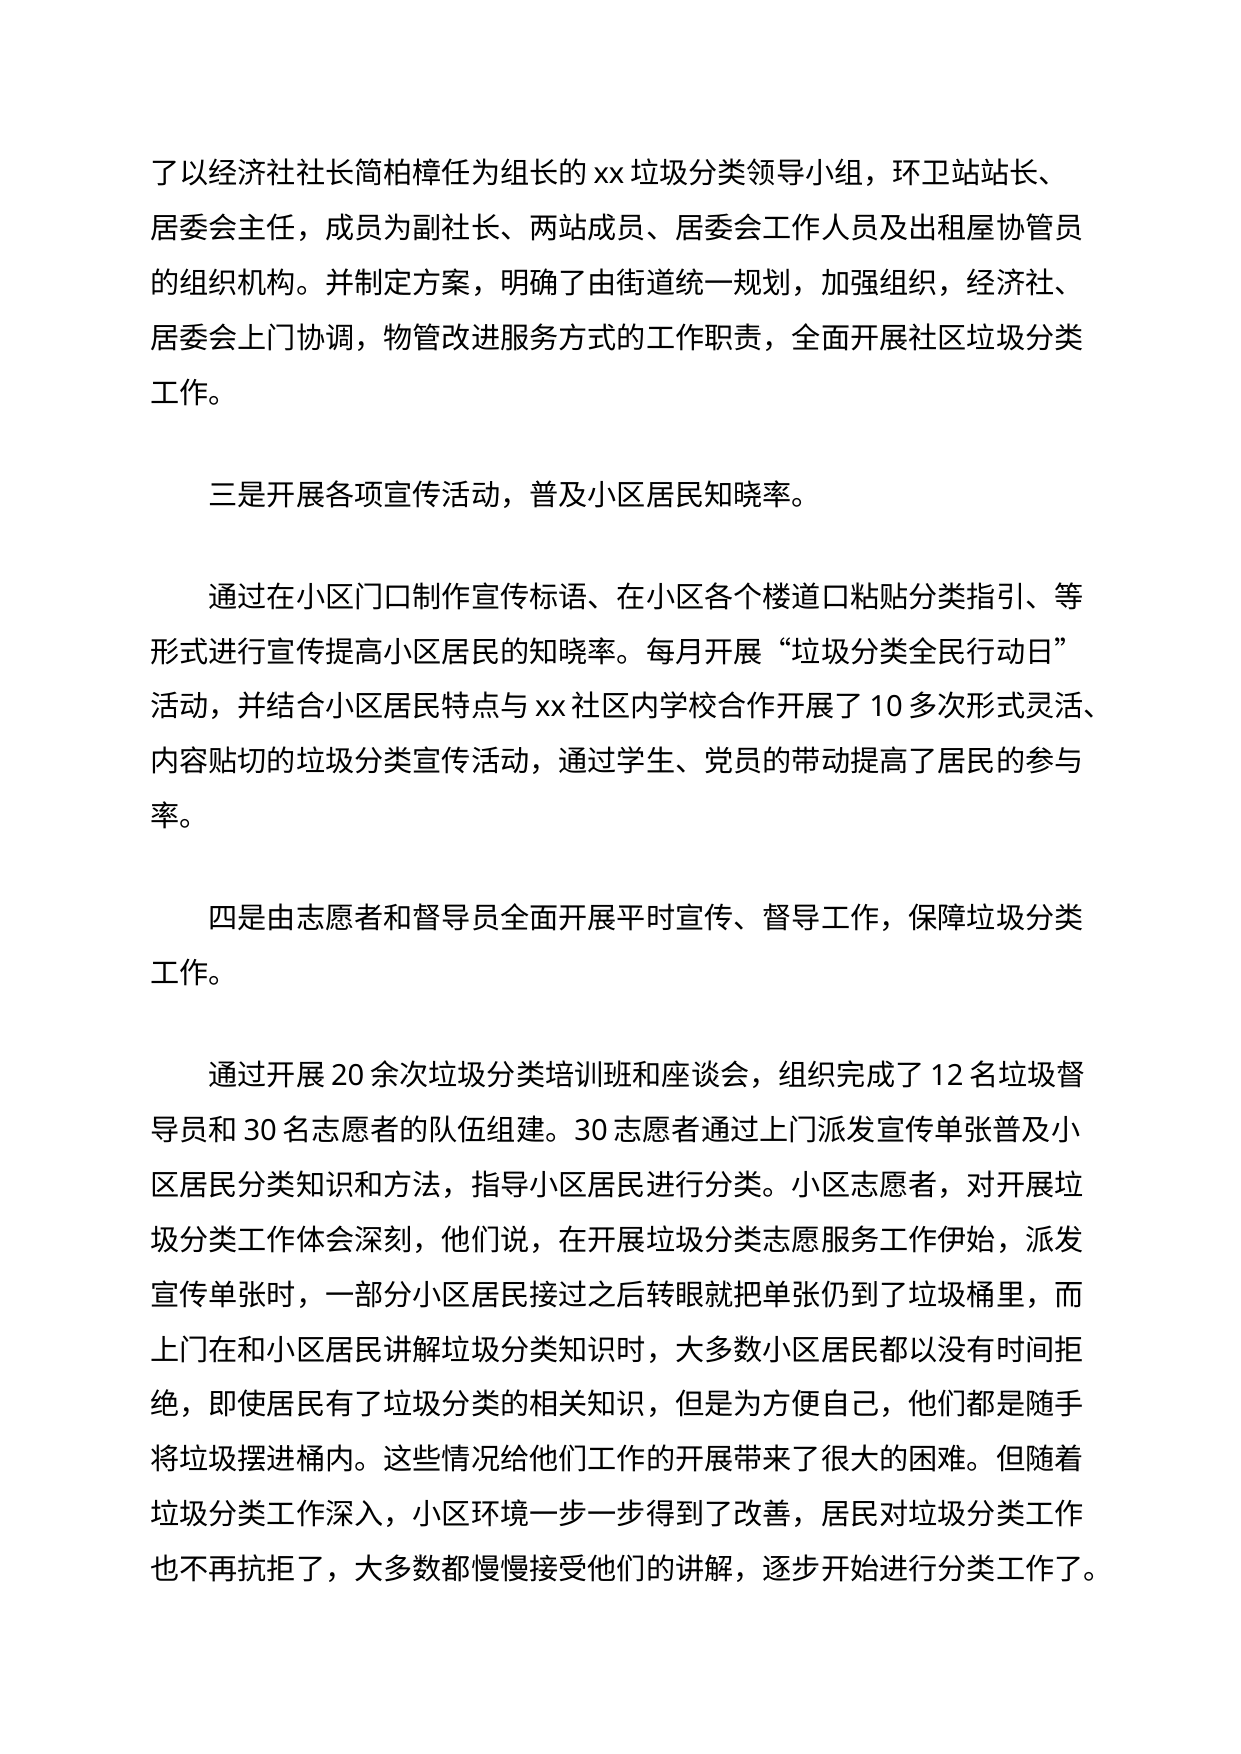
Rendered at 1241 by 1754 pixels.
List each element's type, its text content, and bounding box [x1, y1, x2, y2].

text 四是由志愿者和督导员全面开展平时宣传、督导工作，保障垃圾分类工作。 [150, 895, 1090, 992]
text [150, 150, 1090, 412]
text 通过开展20余次垃圾分类培训班和座谈会，组织完成了12名垃圾督导员和30名志愿者的队伍组建。30志愿者通过上门派发宣传单张普及小区居民分类知识和方法，指导小区居民进行分类。小区志愿者，对开展垃圾分类工作体会深刻，他们说，在开展垃圾分类志愿服务工作伊始，派发宣传单张时，一部分小区居民接过之后转眼就把单张仍到了垃圾桶里，而上门在和小区居民讲解垃圾分类知识时，大多数小区居民都以没有时间拒绝，即使居民有了垃圾分类的相关知识，但是为方便自己，他们都是随手将垃圾摆进桶内。这些情况给他们工作的开展带来了很大的困难。但随着垃圾分类工作深入，小区环境一步一步得到了改善，居民对垃圾分类工作也不再抗拒了，大多数都慢慢接受他们的讲解，逐步开始进行分类工作了。 [150, 1051, 1090, 1588]
text 三是开展各项宣传活动，普及小区居民知晓率。 [150, 471, 1090, 514]
text 通过在小区门口制作宣传标语、在小区各个楼道口粘贴分类指引、等形式进行宣传提高小区居民的知晓率。每月开展“垃圾分类全民行动日”活动，并结合小区居民特点与xx社区内学校合作开展了10多次形式灵活、内容贴切的垃圾分类宣传活动，通过学生、党员的带动提高了居民的参与率。 [150, 573, 1090, 835]
